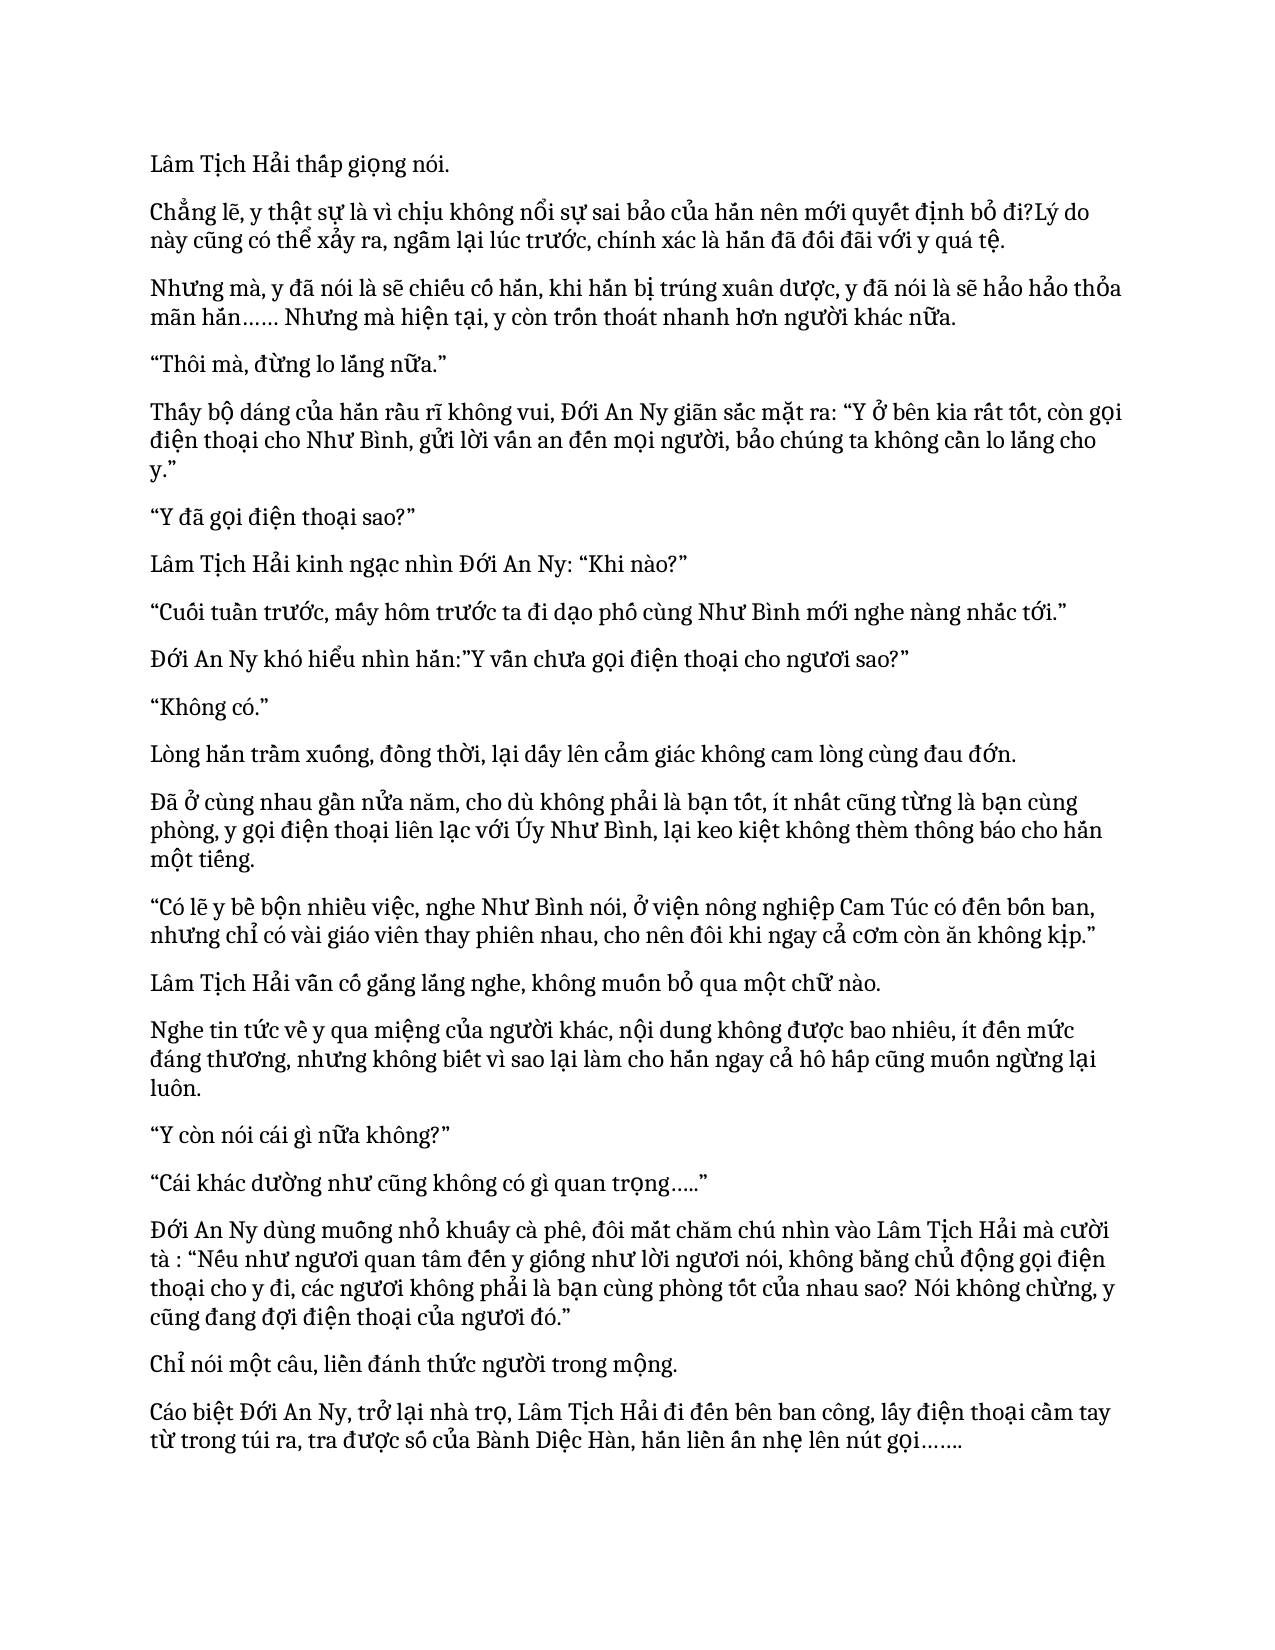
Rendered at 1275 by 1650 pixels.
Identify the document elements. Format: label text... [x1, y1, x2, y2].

text “Cái khác dường như cũng không có gì quan trọng…..” [150, 1169, 1125, 1197]
text Chẳng lẽ, y thật sự là vì chịu không nổi sự sai bảo của hắn nên mới quyết định bỏ đi?Lý do này cũng có thể xảy ra, ngẫm lại lúc trước, chính xác là hắn đã đối đãi với y quá tệ. [150, 197, 1125, 255]
text “Y còn nói cái gì nữa không?” [150, 1121, 1125, 1150]
text “Y đã gọi điện thoại sao?” [150, 502, 1125, 531]
text Đới An Ny dùng muỗng nhỏ khuấy cà phê, đôi mắt chăm chú nhìn vào Lâm Tịch Hải mà cười tà : “Nếu như ngươi quan tâm đến y giống như lời ngươi nói, không bằng chủ động gọi điện thoại cho y đi, các ngươi không phải là bạn cùng phòng tốt của nhau sao? Nói không chừng, y cũng đang đợi điện thoại của ngươi đó.” [150, 1216, 1125, 1331]
text “Không có.” [150, 692, 1125, 721]
text “Cuối tuần trước, mấy hôm trước ta đi dạo phố cùng Như Bình mới nghe nàng nhắc tới.” [150, 597, 1125, 626]
text Chỉ nói một câu, liền đánh thức người trong mộng. [150, 1350, 1125, 1379]
text “Có lẽ y bề bộn nhiều việc, nghe Như Bình nói, ở viện nông nghiệp Cam Túc có đến bốn ban, nhưng chỉ có vài giáo viên thay phiên nhau, cho nên đôi khi ngay cả cơm còn ăn không kịp.” [150, 892, 1125, 950]
text Đới An Ny khó hiểu nhìn hắn:”Y vẫn chưa gọi điện thoại cho ngươi sao?” [150, 645, 1125, 674]
text Đã ở cùng nhau gần nửa năm, cho dù không phải là bạn tốt, ít nhất cũng từng là bạn cùng phòng, y gọi điện thoại liên lạc với Úy Như Bình, lại keo kiệt không thèm thông báo cho hắn một tiếng. [150, 787, 1125, 874]
text Thấy bộ dáng của hắn rầu rĩ không vui, Đới An Ny giãn sắc mặt ra: “Y ở bên kia rất tốt, còn gọi điện thoại cho Như Bình, gửi lời vấn an đến mọi người, bảo chúng ta không cần lo lắng cho y.” [150, 397, 1125, 484]
text Lâm Tịch Hải vẫn cố gắng lắng nghe, không muốn bỏ qua một chữ nào. [150, 969, 1125, 997]
text Lâm Tịch Hải kinh ngạc nhìn Đới An Ny: “Khi nào?” [150, 550, 1125, 579]
text “Thôi mà, đừng lo lắng nữa.” [150, 350, 1125, 379]
text Nhưng mà, y đã nói là sẽ chiếu cố hắn, khi hắn bị trúng xuân dược, y đã nói là sẽ hảo hảo thỏa mãn hắn…… Nhưng mà hiện tại, y còn trốn thoát nhanh hơn người khác nữa. [150, 274, 1125, 331]
text Nghe tin tức về y qua miệng của người khác, nội dung không được bao nhiêu, ít đến mức đáng thương, nhưng không biết vì sao lại làm cho hắn ngay cả hô hấp cũng muốn ngừng lại luôn. [150, 1016, 1125, 1102]
text Lâm Tịch Hải thấp giọng nói. [150, 150, 1125, 179]
text Cáo biệt Đới An Ny, trở lại nhà trọ, Lâm Tịch Hải đi đến bên ban công, lấy điện thoại cầm tay từ trong túi ra, tra được số của Bành Diệc Hàn, hắn liền ấn nhẹ lên nút gọi……. [150, 1397, 1125, 1455]
text Lòng hắn trầm xuống, đồng thời, lại dấy lên cảm giác không cam lòng cùng đau đớn. [150, 740, 1125, 769]
